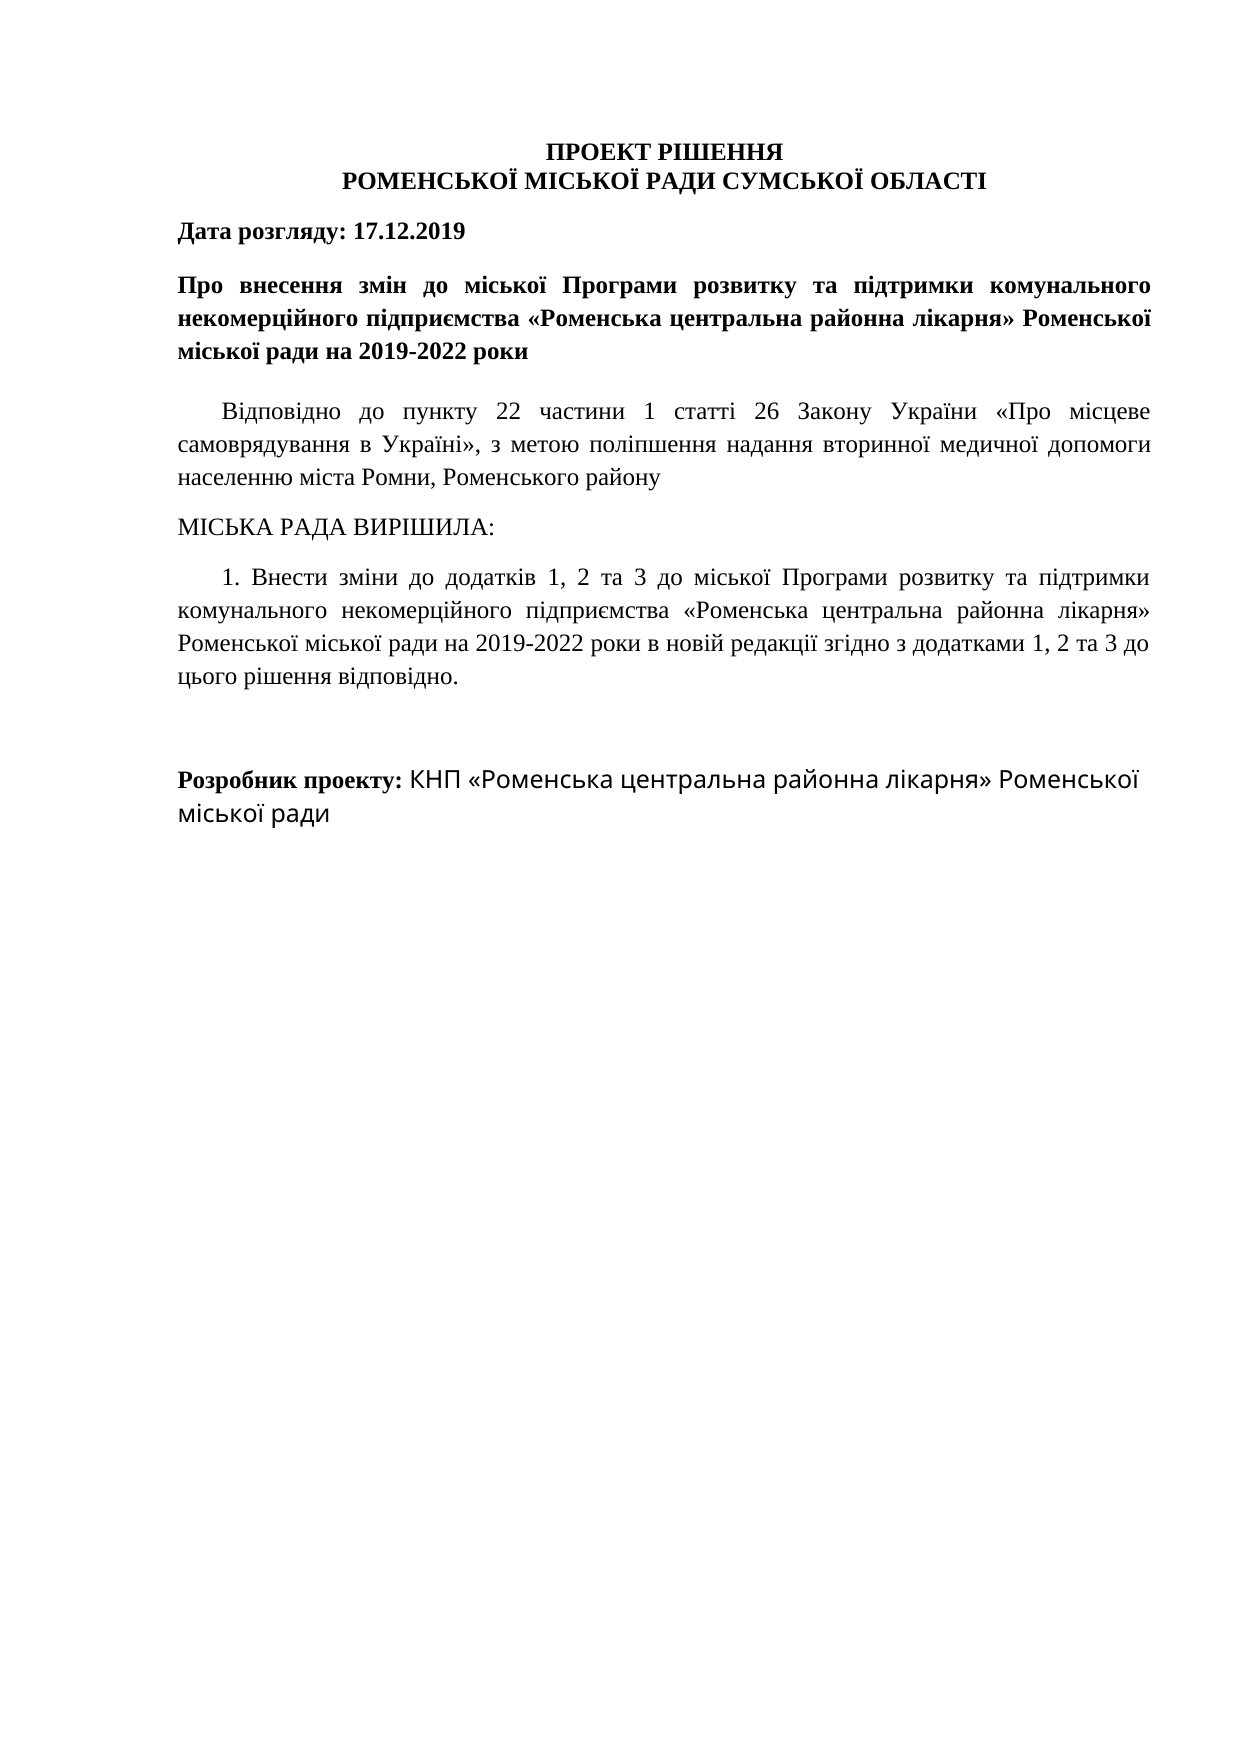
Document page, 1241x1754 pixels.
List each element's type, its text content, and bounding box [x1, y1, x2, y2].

text ПРОЕКТ РІШЕННЯ [177, 137, 1152, 166]
text Відповідно до пункту 22 частини 1 статті 26 Закону України «Про місцеве самоврядування в Україні», з метою поліпшення надання вторинної медичної допомоги населенню міста Ромни, Роменського району [177, 396, 1152, 491]
text Про внесення змін до міської Програми розвитку та підтримки комунального некомерційного підприємства «Роменська центральна районна лікарня» Роменської міської ради на 2019-2022 роки [177, 270, 1152, 364]
text Розробник проекту: КНП «Роменська центральна районна лікарня» Роменської міської ради Додаток 1 [177, 761, 1152, 829]
list Внести зміни до додатків 1, 2 та 3 до міської Програми розвитку та підтримки комунального некомерційного підприємства «Роменська центральна районна лікарня» Роменської міської ради на 2019-2022 роки в новій редакції згідно з додатками 1, 2 та 3 до цього рішення відповідно. [177, 562, 1152, 689]
text МІСЬКА РАДА ВИРІШИЛА: [177, 512, 1152, 541]
text Дата розгляду: 17.12.2019 [177, 220, 1152, 245]
text РОМЕНСЬКОЇ МІСЬКОЇ РАДИ СУМСЬКОЇ ОБЛАСТІ [177, 166, 1152, 195]
